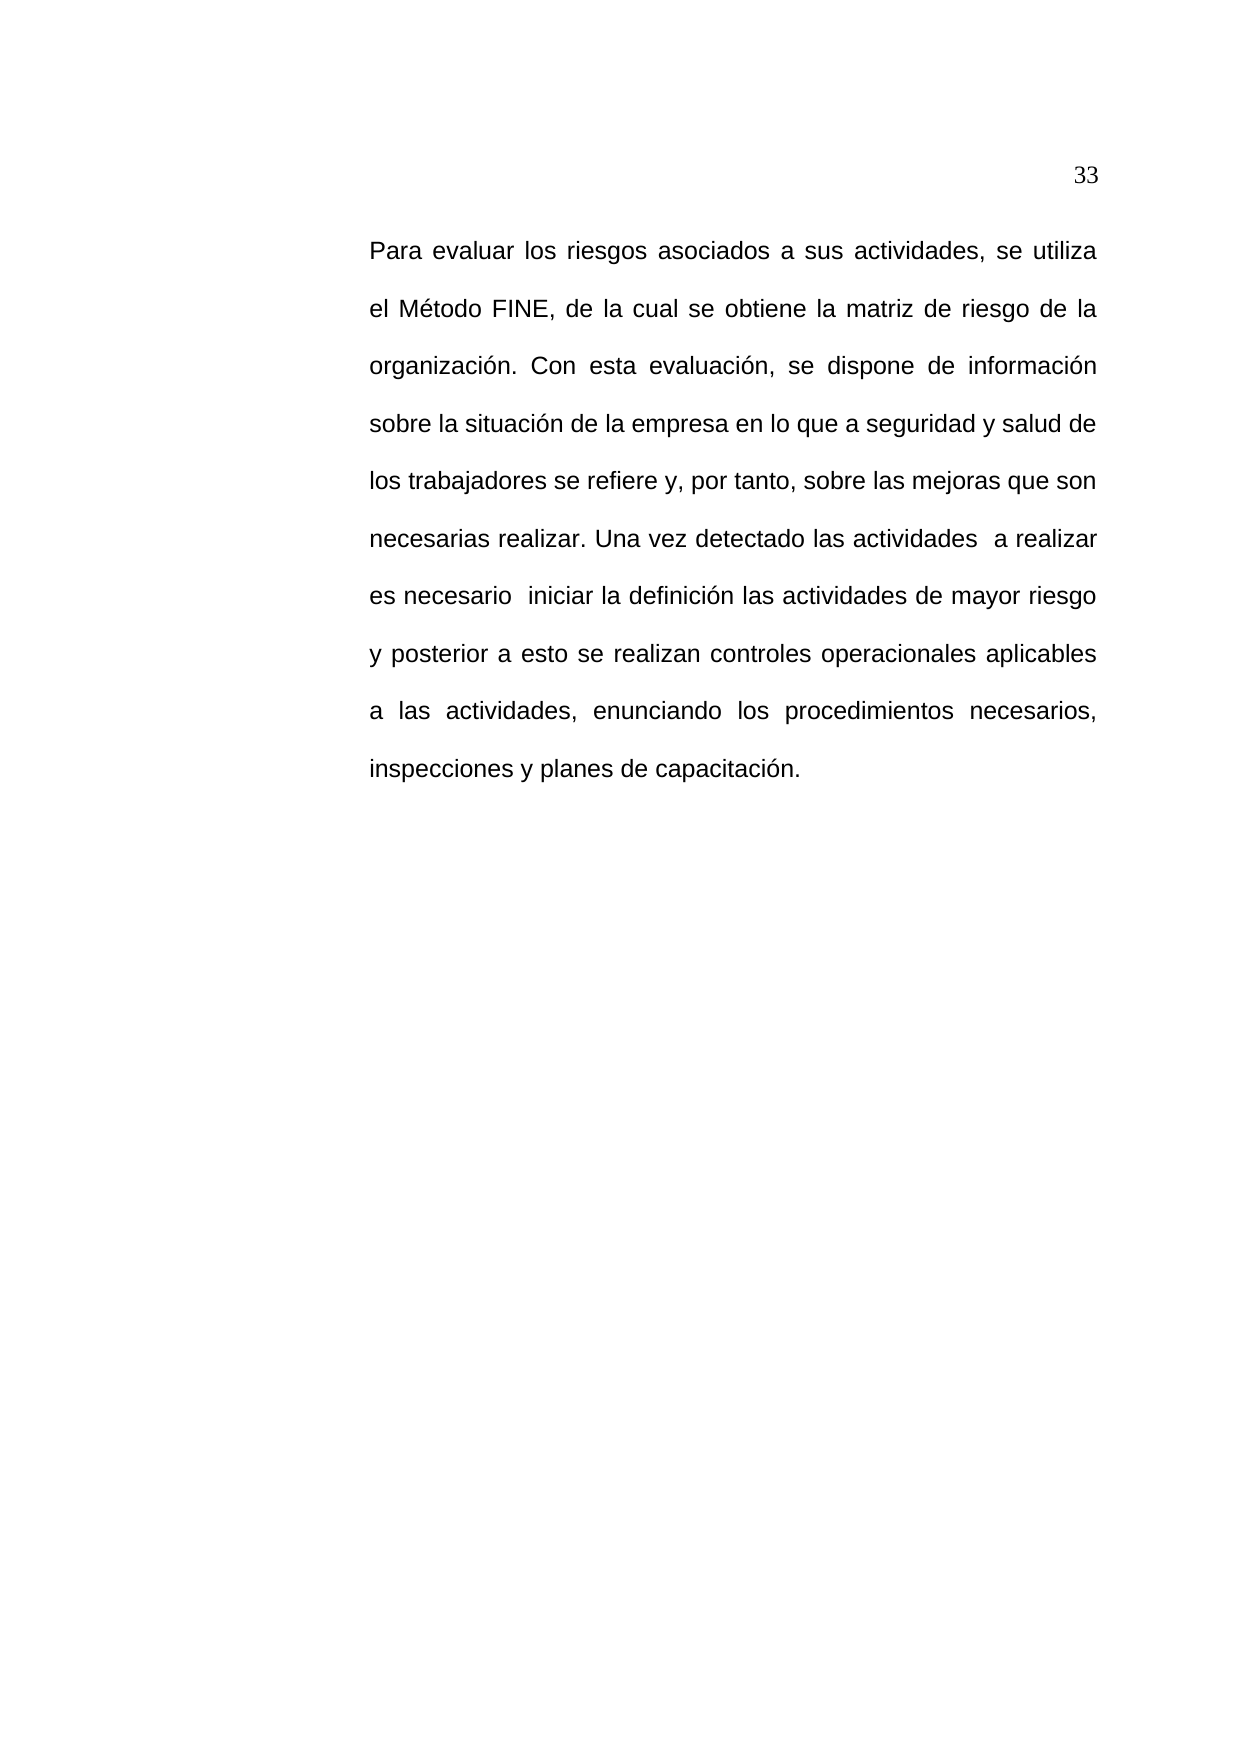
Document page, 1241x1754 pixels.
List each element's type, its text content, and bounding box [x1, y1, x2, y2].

text Para evaluar los riesgos asociados a sus actividades, se utiliza el Método FINE, de la cual se obtiene la matriz de riesgo de la organización. Con esta evaluación, se dispone de información sobre la situación de la empresa en lo que a seguridad y salud de los trabajadores se refiere y, por tanto, sobre las mejoras que son necesarias realizar. Una vez detectado las actividades a realizar es necesario iniciar la definición las actividades de mayor riesgo y posterior a esto se realizan controles operacionales aplicables a las actividades, enunciando los procedimientos necesarios, inspecciones y planes de capacitación. [369, 236, 1098, 782]
